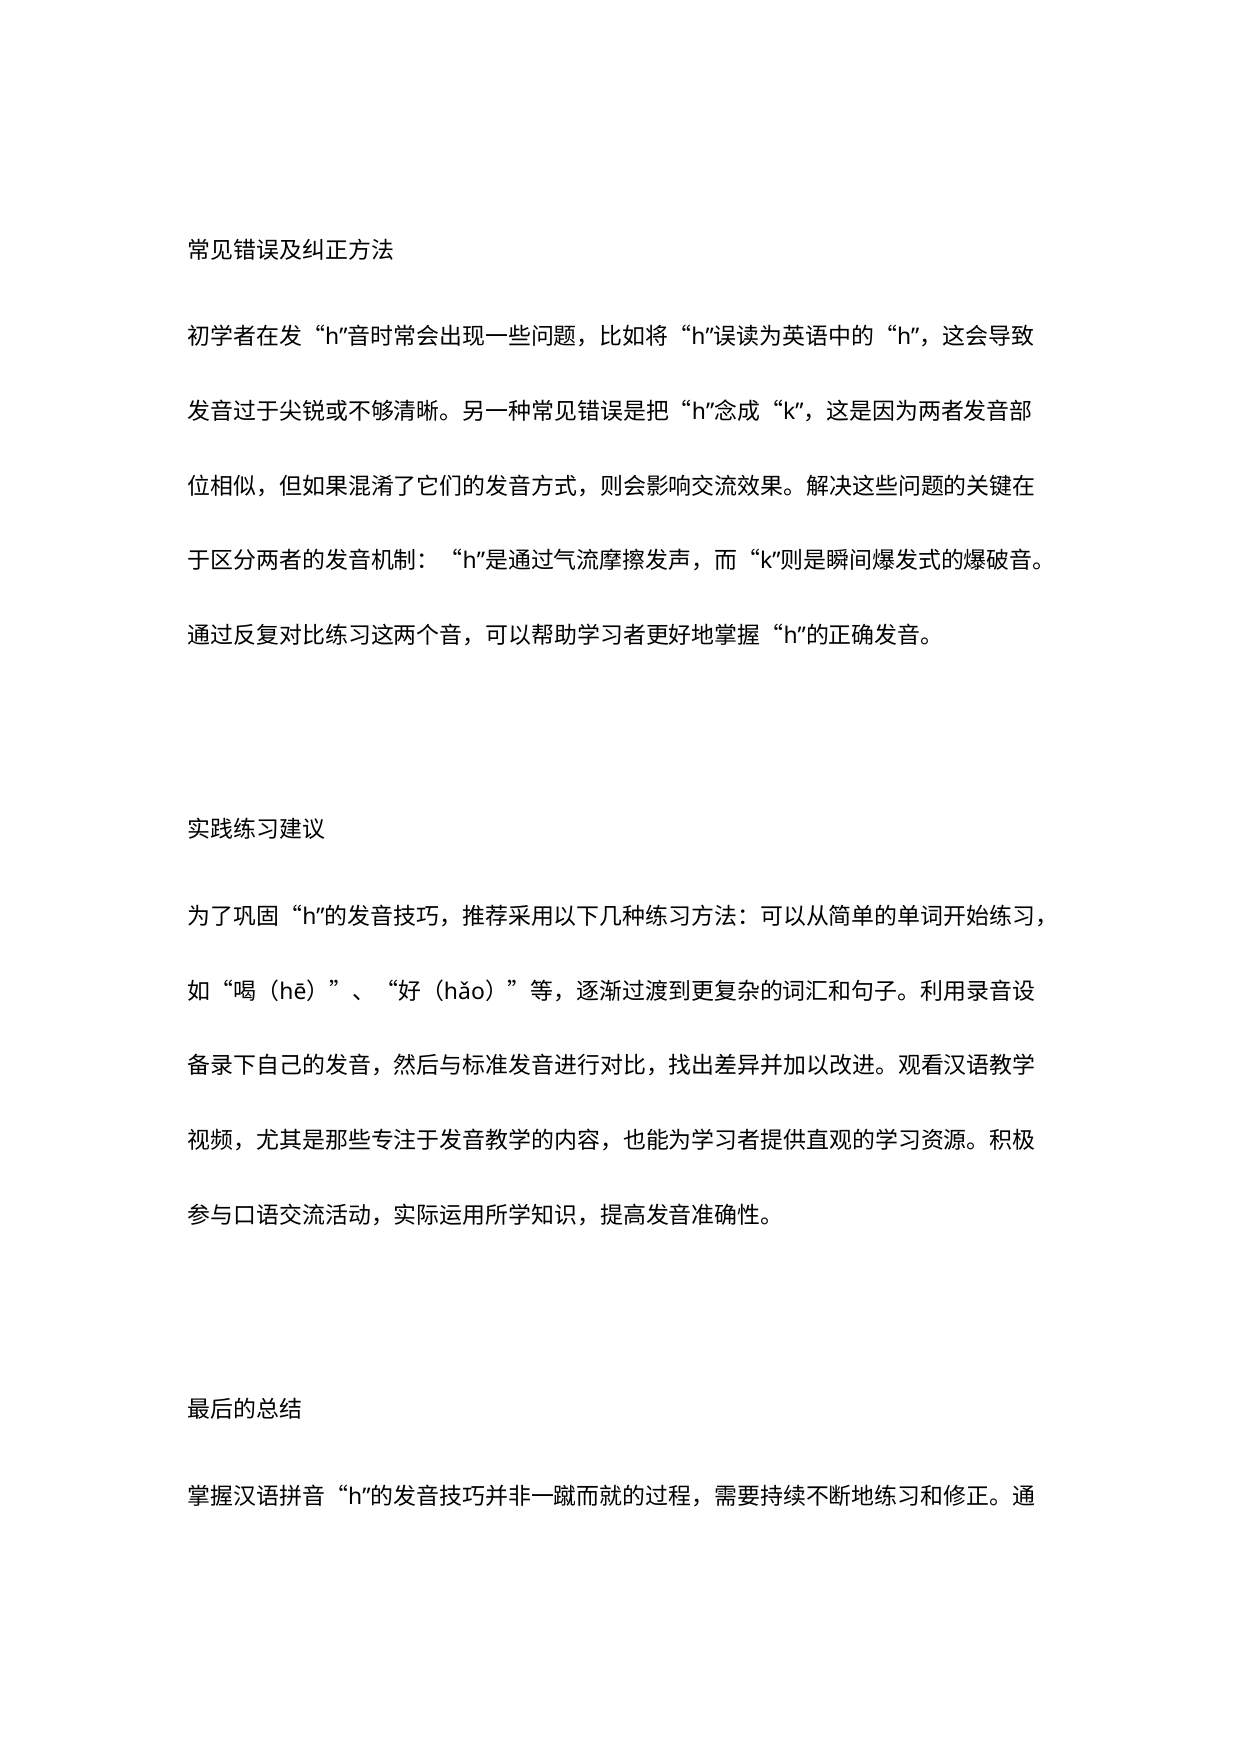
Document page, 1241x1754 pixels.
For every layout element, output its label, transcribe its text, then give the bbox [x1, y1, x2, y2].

text 初学者在发“h”音时常会出现一些问题，比如将“h”误读为英语中的“h”，这会导致发音过于尖锐或不够清晰。另一种常见错误是把“h”念成“k”，这是因为两者发音部位相似，但如果混淆了它们的发音方式，则会影响交流效果。解决这些问题的关键在于区分两者的发音机制：“h”是通过气流摩擦发声，而“k”则是瞬间爆发式的爆破音。通过反复对比练习这两个音，可以帮助学习者更好地掌握“h”的正确发音。 [187, 302, 1053, 666]
text 最后的总结 [187, 1375, 1053, 1440]
text 为了巩固“h”的发音技巧，推荐采用以下几种练习方法：可以从简单的单词开始练习，如“喝（hē）”、“好（hǎo）”等，逐渐过渡到更复杂的词汇和句子。利用录音设备录下自己的发音，然后与标准发音进行对比，找出差异并加以改进。观看汉语教学视频，尤其是那些专注于发音教学的内容，也能为学习者提供直观的学习资源。积极参与口语交流活动，实际运用所学知识，提高发音准确性。 [187, 882, 1053, 1246]
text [187, 1462, 1053, 1527]
text 常见错误及纠正方法 [187, 216, 1053, 281]
text 实践练习建议 [187, 796, 1053, 861]
